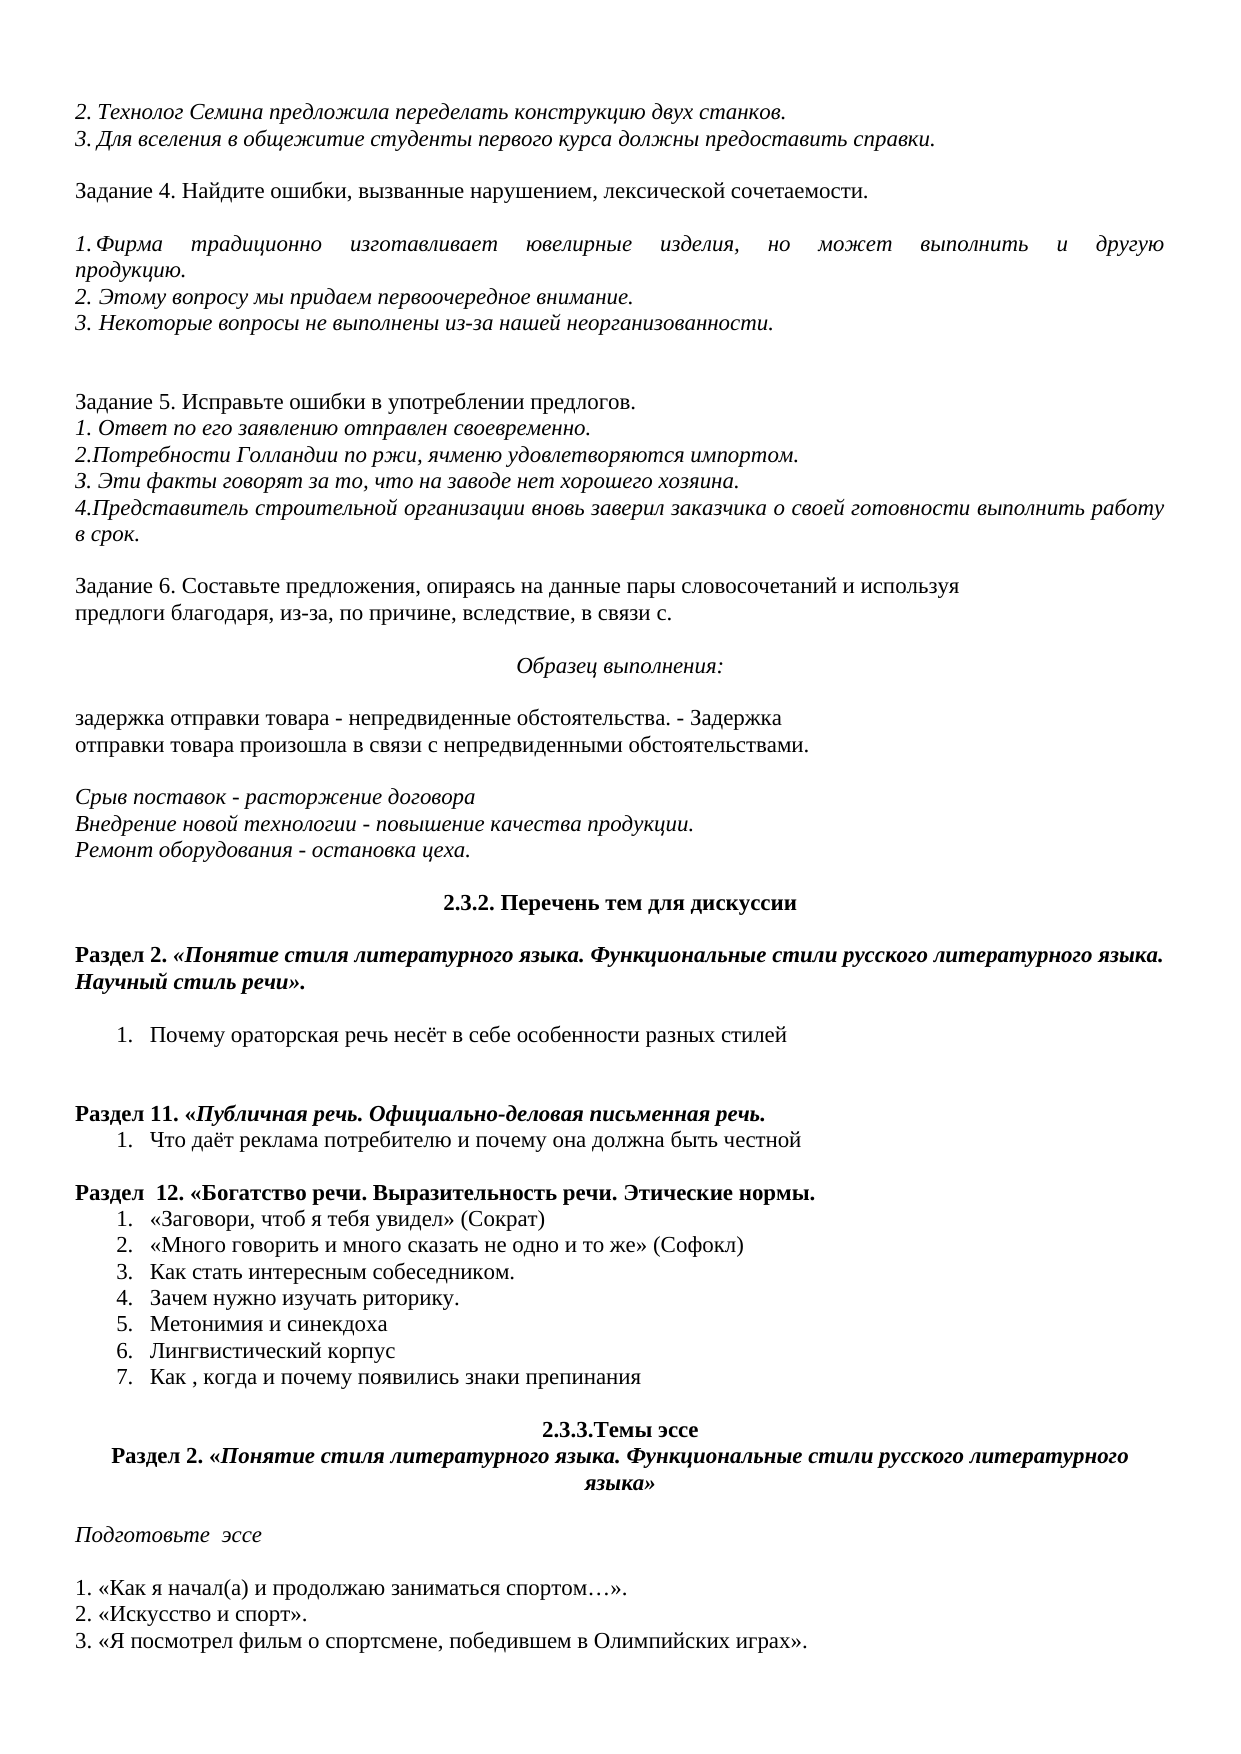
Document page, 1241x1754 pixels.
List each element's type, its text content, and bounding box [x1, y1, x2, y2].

text 2.3.2. Перечень тем для дискуссии [75, 889, 1165, 915]
list Что даёт реклама потребителю и почему она должна быть честной [116, 1126, 1165, 1152]
text З. Эти факты говорят за то, что на заводе нет хорошего хозяина. [75, 467, 1165, 493]
list Почему ораторская речь несёт в себе особенности разных стилей [116, 1021, 1165, 1047]
list Метонимия и синекдоха [116, 1311, 1165, 1337]
list Этому вопросу мы придаем первоочередное внимание. [75, 283, 1165, 309]
text 1. Ответ по его заявлению отправлен своевременно. [75, 414, 1165, 441]
text Раздел 2. «Понятие стиля литературного языка. Функциональные стили русского литературного языка. Научный стиль речи». [75, 942, 1165, 994]
text Задание 4. Найдите ошибки, вызванные нарушением, лексической сочетаемости. [75, 177, 1165, 204]
list Как , когда и почему появились знаки препинания [116, 1363, 1165, 1389]
list Лингвистический корпус [116, 1337, 1165, 1363]
list «Заговори, чтоб я тебя увидел» (Сократ) [116, 1205, 1165, 1231]
text 2. «Искусство и спорт». [75, 1600, 1165, 1627]
list Зачем нужно изучать риторику. [116, 1284, 1165, 1311]
text предлоги благодаря, из-за, по причине, вследствие, в связи с. [75, 599, 1165, 625]
text Срыв поставок - расторжение договора [75, 783, 1165, 810]
list Как стать интересным собеседником. [116, 1258, 1165, 1284]
text 2.Потребности Голландии по ржи, ячменю удовлетворяются импортом. [75, 441, 1165, 467]
text задержка отправки товара - непредвиденные обстоятельства. - Задержка [75, 704, 1165, 731]
text Образец выполнения: [75, 652, 1165, 678]
text Подготовьте эссе [75, 1521, 1165, 1548]
text 4.Представитель строительной организации вновь заверил заказчика о своей готовности выполнить работу в срок. [75, 493, 1165, 546]
text 1. «Как я начал(а) и продолжаю заниматься спортом…». [75, 1574, 1165, 1600]
list Для вселения в общежитие студенты первого курса должны предоставить справки. [75, 124, 1165, 151]
text Задание 6. Составьте предложения, опираясь на данные пары словосочетаний и используя [75, 573, 1165, 599]
text Ремонт оборудования - остановка цеха. [75, 836, 1165, 862]
text Раздел 2. «Понятие стиля литературного языка. Функциональные стили русского литературного языка» [75, 1442, 1165, 1495]
text Внедрение новой технологии - повышение качества продукции. [75, 810, 1165, 836]
list Некоторые вопросы не выполнены из-за нашей неорганизованности. [75, 309, 1165, 335]
text 3. «Я посмотрел фильм о спортсмене, победившем в Олимпийских играх». [75, 1627, 1165, 1653]
text 1. Фирма традиционно изготавливает ювелирные изделия, но может выполнить и другую продукцию. [75, 230, 1165, 283]
text Раздел 11. «Публичная речь. Официально-деловая письменная речь. [75, 1100, 1165, 1126]
text отправки товара произошла в связи с непредвиденными обстоятельствами. [75, 731, 1165, 757]
list «Много говорить и много сказать не одно и то же» (Софокл) [116, 1231, 1165, 1258]
text 2.3.3.Темы эссе [75, 1416, 1165, 1442]
text Раздел 12. «Богатство речи. Выразительность речи. Этические нормы. [75, 1179, 1165, 1205]
text Задание 5. Исправьте ошибки в употреблении предлогов. [75, 388, 1165, 414]
list Технолог Семина предложила переделать конструкцию двух станков. [75, 98, 1165, 124]
